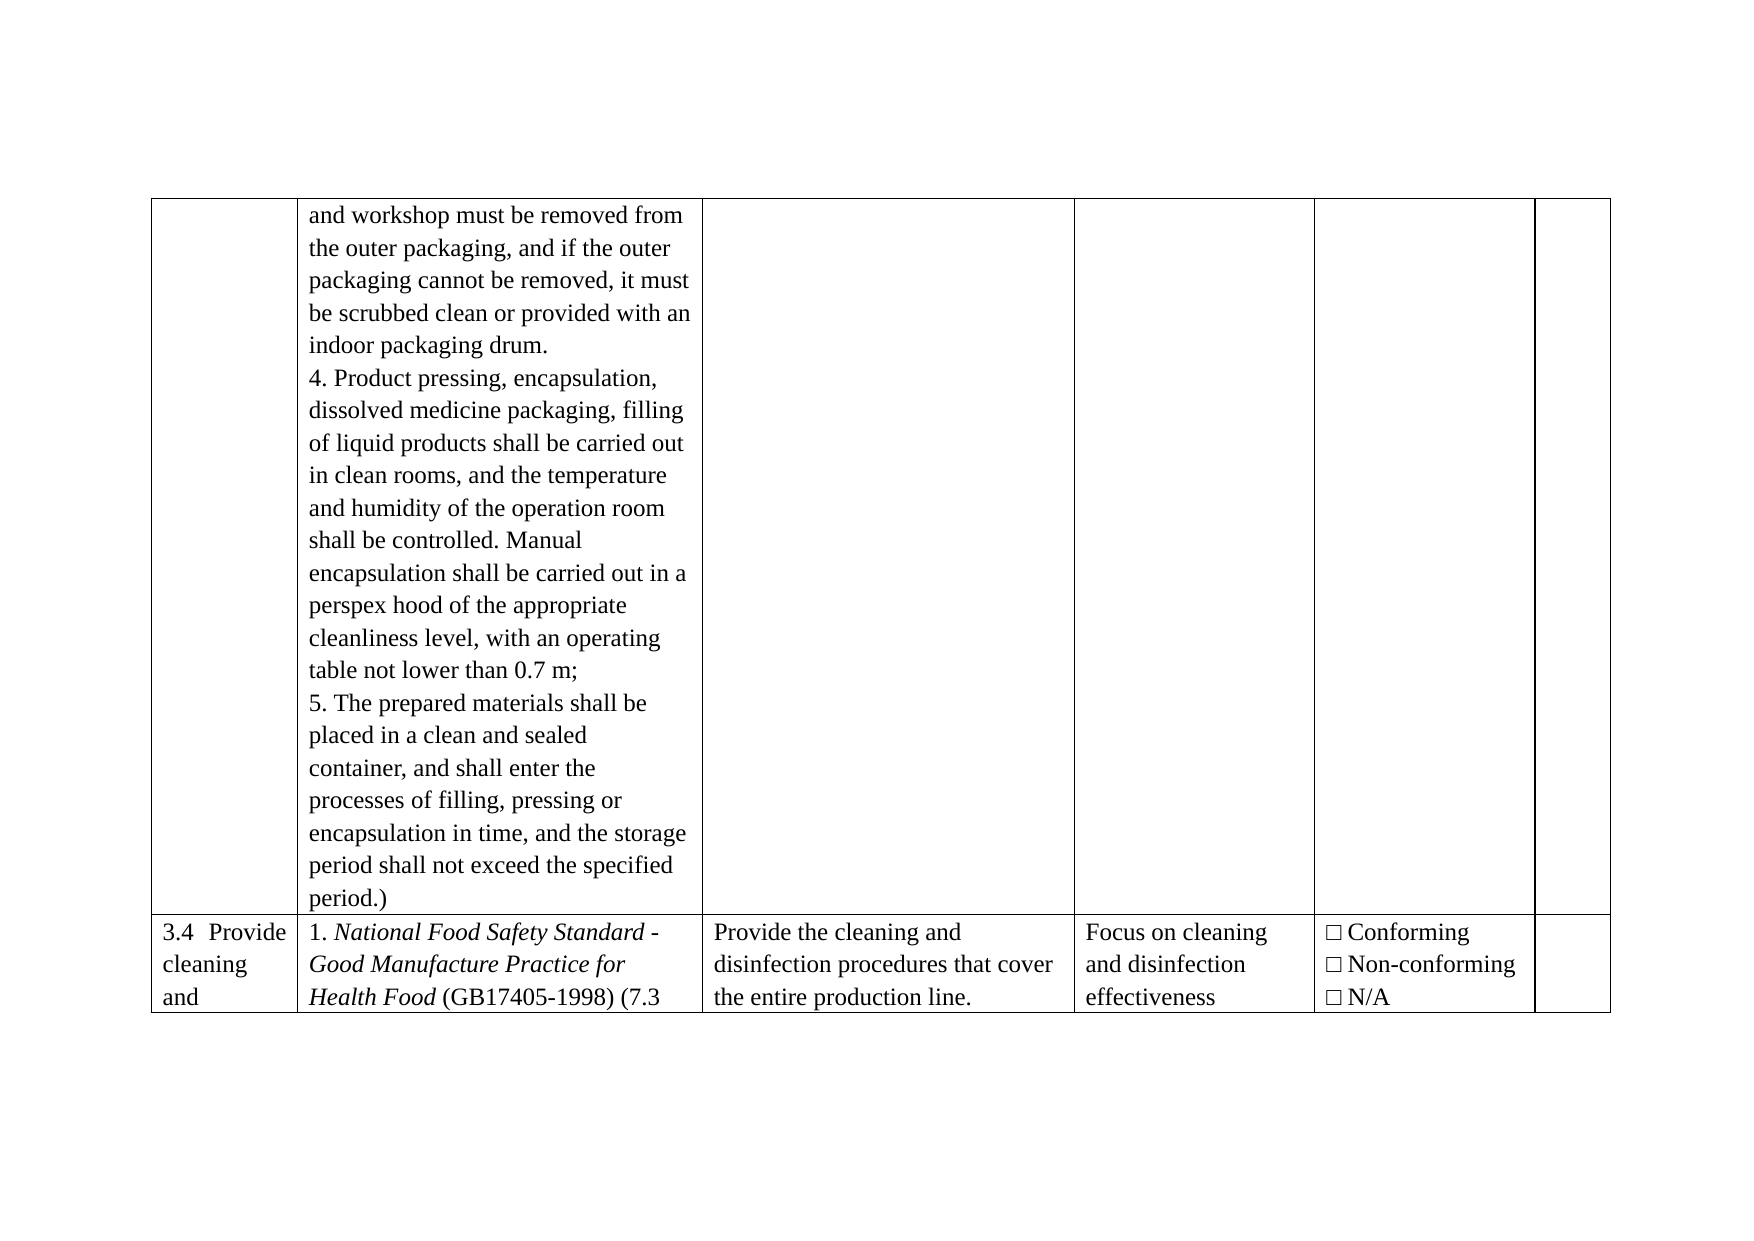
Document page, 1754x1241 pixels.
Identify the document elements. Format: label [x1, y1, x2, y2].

table_cell [703, 915, 1074, 1012]
table_cell [1536, 915, 1610, 1012]
table_cell [298, 915, 702, 1012]
table_cell [1075, 199, 1314, 914]
table_cell [152, 915, 297, 1012]
table_cell [152, 199, 297, 914]
table_cell [1315, 199, 1534, 914]
table_cell [298, 199, 702, 914]
table_cell [1536, 199, 1610, 914]
table_cell [1315, 915, 1534, 1012]
table_cell [703, 199, 1074, 914]
table_cell [1075, 915, 1314, 1012]
